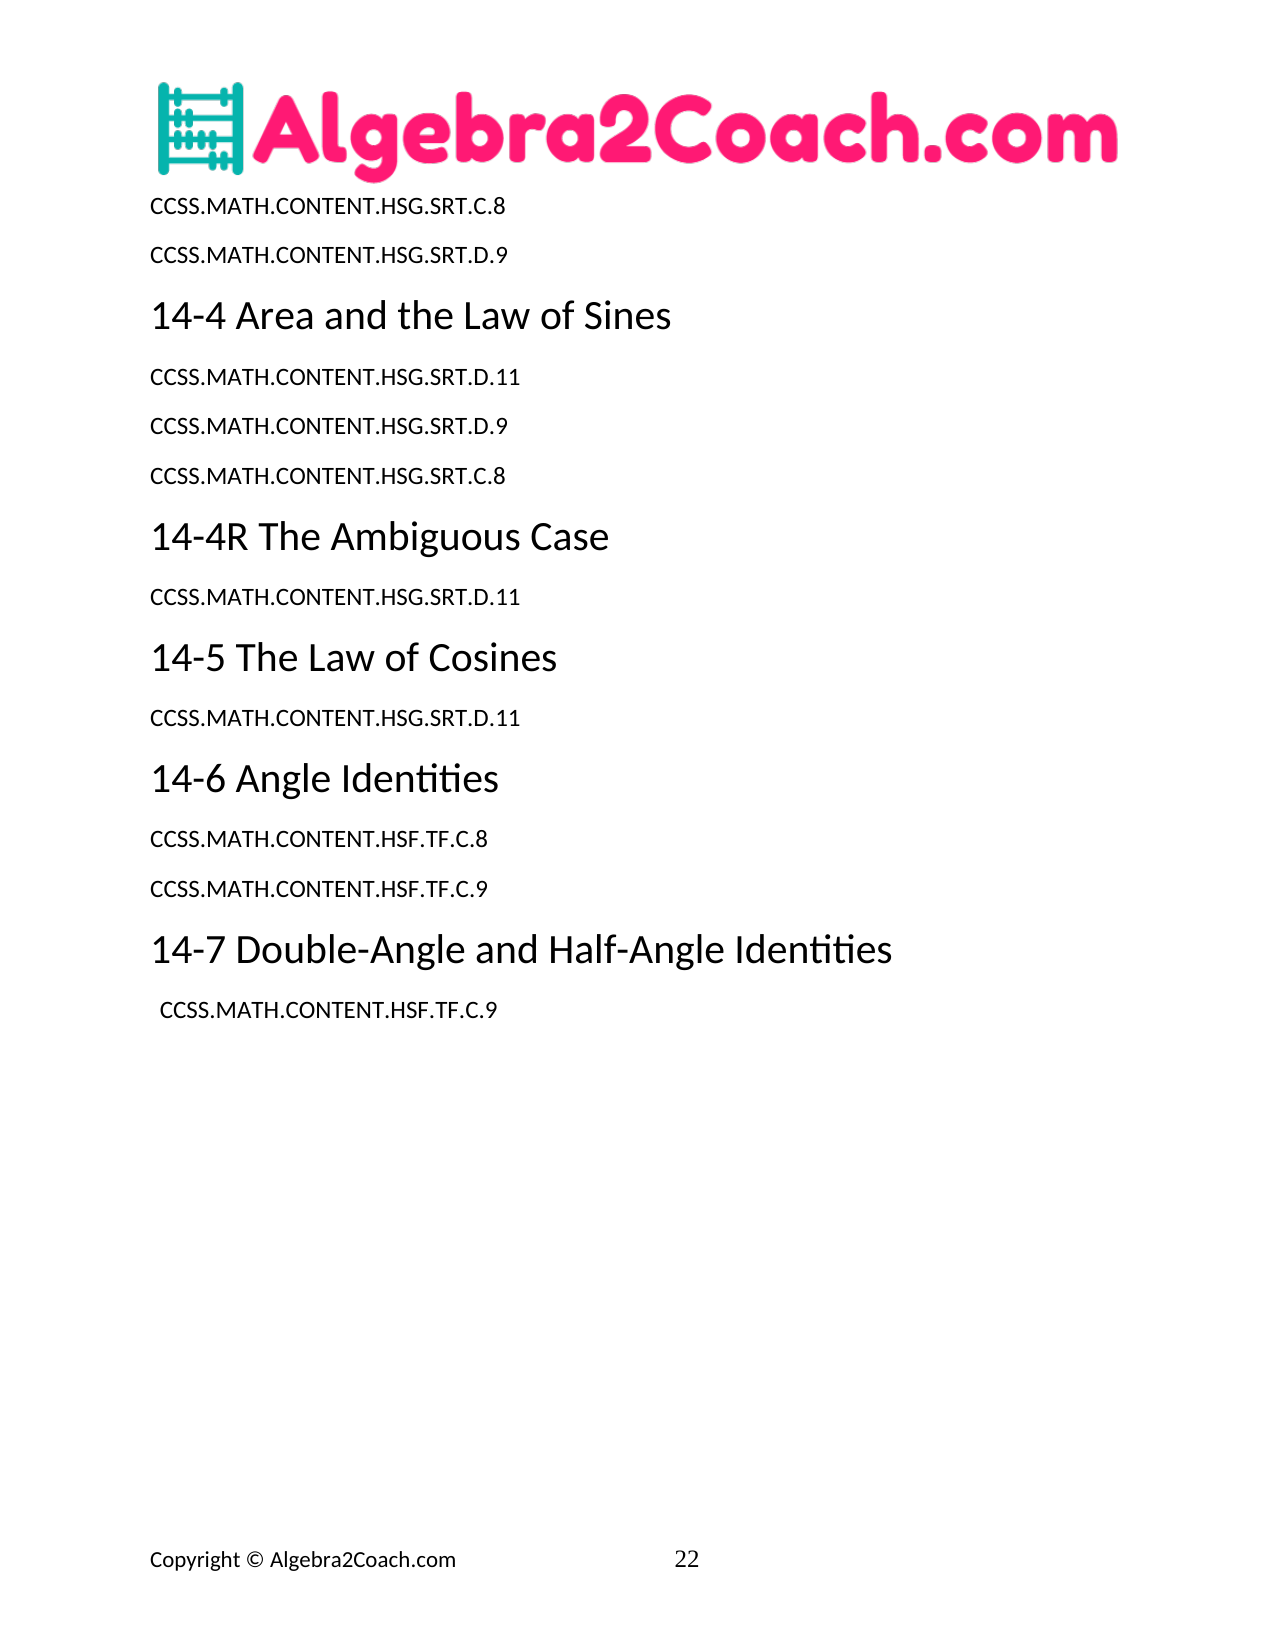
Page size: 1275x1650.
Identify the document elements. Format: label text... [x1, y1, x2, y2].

text CCSS.MATH.CONTENT.HSG.SRT.D.9 [150, 410, 1125, 441]
text 14-5 The Law of Cosines [150, 631, 1125, 682]
text CCSS.MATH.CONTENT.HSG.SRT.D.11 [150, 581, 1125, 612]
text CCSS.MATH.CONTENT.HSG.SRT.D.11 [150, 361, 1125, 391]
text CCSS.MATH.CONTENT.HSG.SRT.D.9 [150, 240, 1125, 270]
text CCSS.MATH.CONTENT.HSF.TF.C.8 [150, 823, 1125, 854]
text CCSS.MATH.CONTENT.HSF.TF.C.9 [150, 873, 1125, 903]
text CCSS.MATH.CONTENT.HSF.TF.C.9 [150, 994, 1125, 1025]
text 14-7 Double-Angle and Half-Angle Identities [150, 923, 1125, 973]
text 14-4 Area and the Law of Sines [150, 289, 1125, 340]
text CCSS.MATH.CONTENT.HSG.SRT.C.8 [150, 191, 1125, 221]
picture [150, 75, 1125, 191]
text 14-4R The Ambiguous Case [150, 509, 1125, 560]
text CCSS.MATH.CONTENT.HSG.SRT.D.11 [150, 702, 1125, 733]
text CCSS.MATH.CONTENT.HSG.SRT.C.8 [150, 460, 1125, 491]
text 14-6 Angle Identities [150, 752, 1125, 803]
